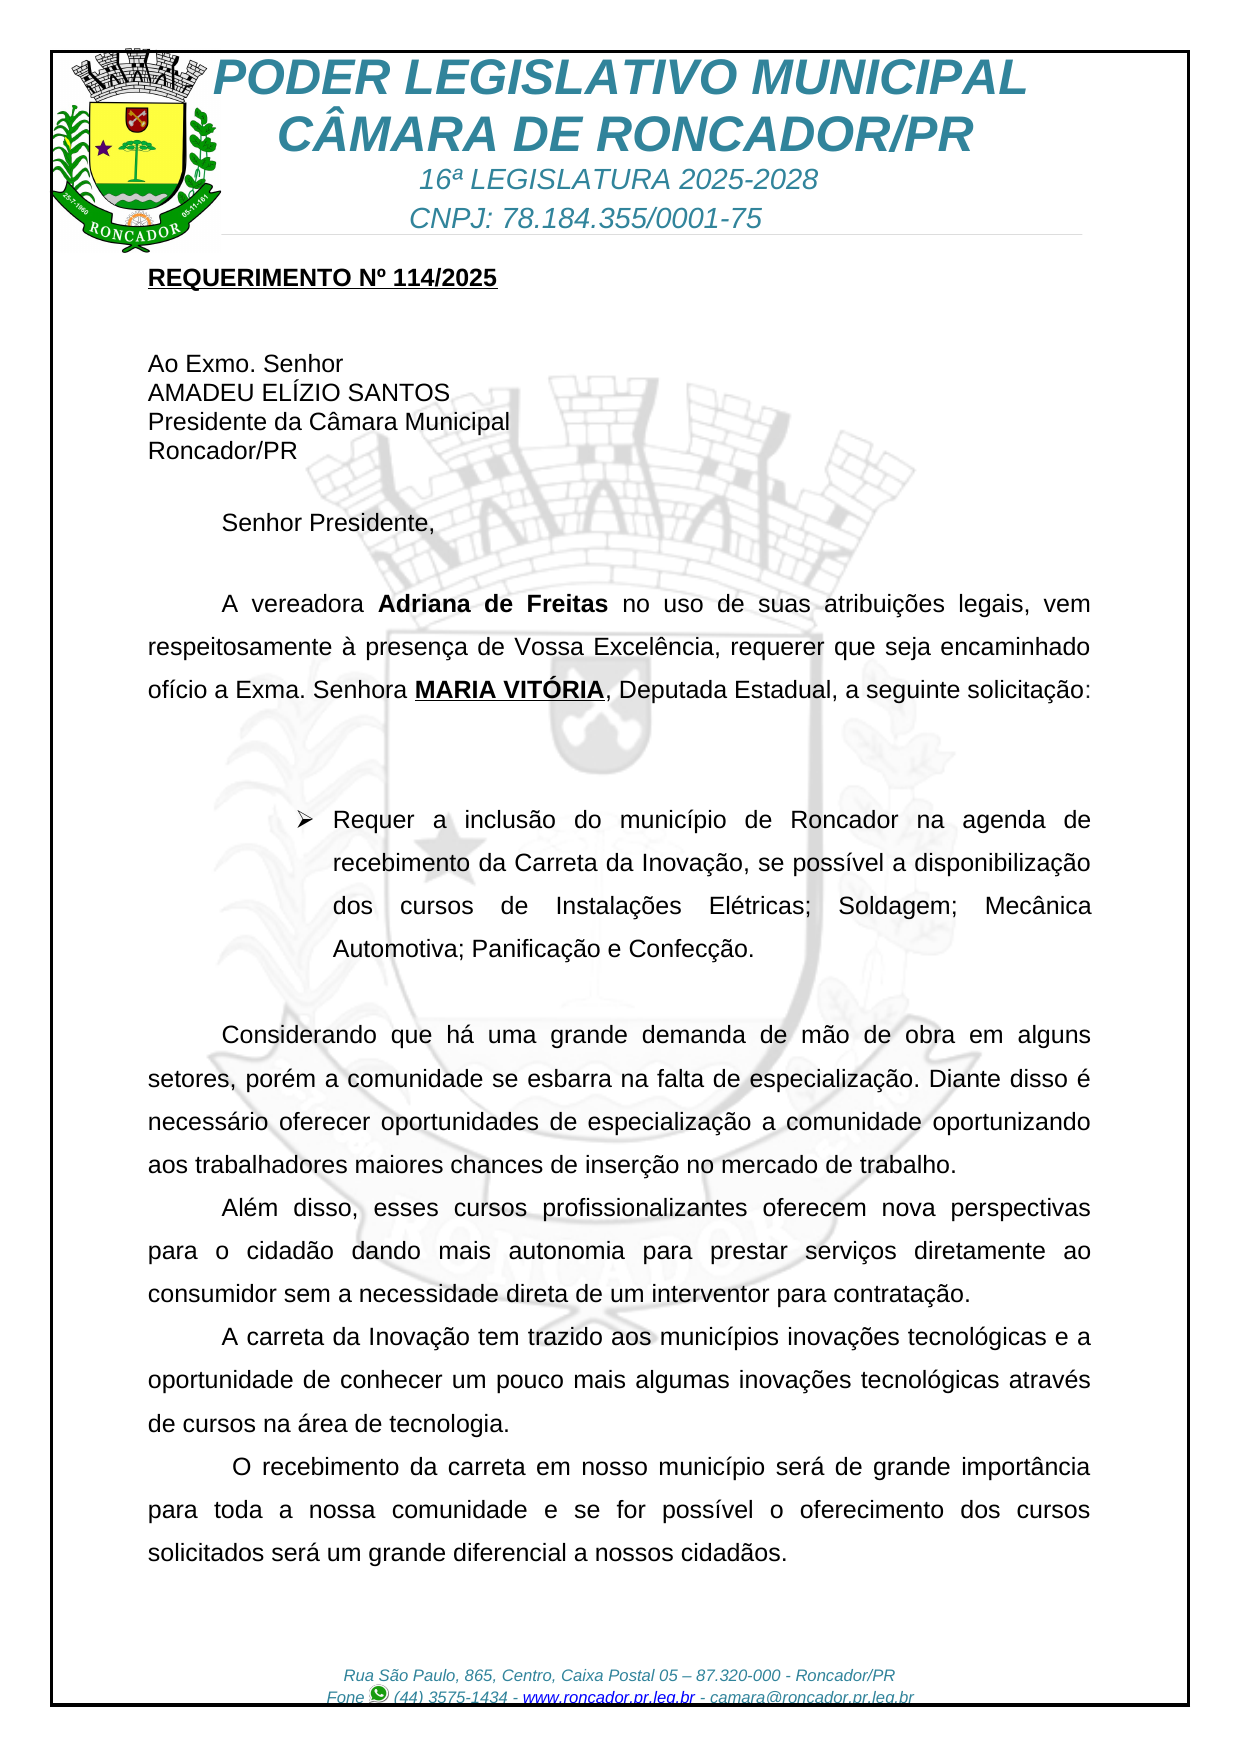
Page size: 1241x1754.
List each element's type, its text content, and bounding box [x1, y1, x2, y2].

text Ao Exmo. Senhor [148, 349, 1092, 378]
text Senhor Presidente, [148, 507, 1092, 536]
picture [368, 1684, 390, 1703]
text REQUERIMENTO Nº 114/2025 [148, 263, 1092, 292]
picture [53, 53, 222, 253]
text Roncador/PR [148, 436, 1092, 464]
text A vereadora Adriana de Freitas no uso de suas atribuições legais, vem respeitosamente à presença de Vossa Excelência, requerer que seja encaminhado ofício a Exma. Senhora MARIA VITÓRIA, Deputada Estadual, a seguinte solicitação: [148, 589, 1092, 704]
list Requer a inclusão do município de Roncador na agenda de recebimento da Carreta da Inovação, se possível a disponibilização dos cursos de Instalações Elétricas; Soldagem; Mecânica Automotiva; Panificação e Confecção. [295, 805, 1092, 963]
picture [49, 48, 222, 253]
text Além disso, esses cursos profissionalizantes oferecem nova perspectivas para o cidadão dando mais autonomia para prestar serviços diretamente ao consumidor sem a necessidade direta de um interventor para contratação. [148, 1193, 1092, 1308]
text O recebimento da carreta em nosso município será de grande importância para toda a nossa comunidade e se for possível o oferecimento dos cursos solicitados será um grande diferencial a nossos cidadãos. [148, 1452, 1092, 1567]
text Considerando que há uma grande demanda de mão de obra em alguns setores, porém a comunidade se esbarra na falta de especialização. Diante disso é necessário oferecer oportunidades de especialização a comunidade oportunizando aos trabalhadores maiores chances de inserção no mercado de trabalho. [148, 1020, 1092, 1178]
text AMADEU ELÍZIO SANTOS [148, 378, 1092, 407]
text Presidente da Câmara Municipal [148, 407, 1092, 436]
text A carreta da Inovação tem trazido aos municípios inovações tecnológicas e a oportunidade de conhecer um pouco mais algumas inovações tecnológicas através de cursos na área de tecnologia. [148, 1322, 1092, 1437]
